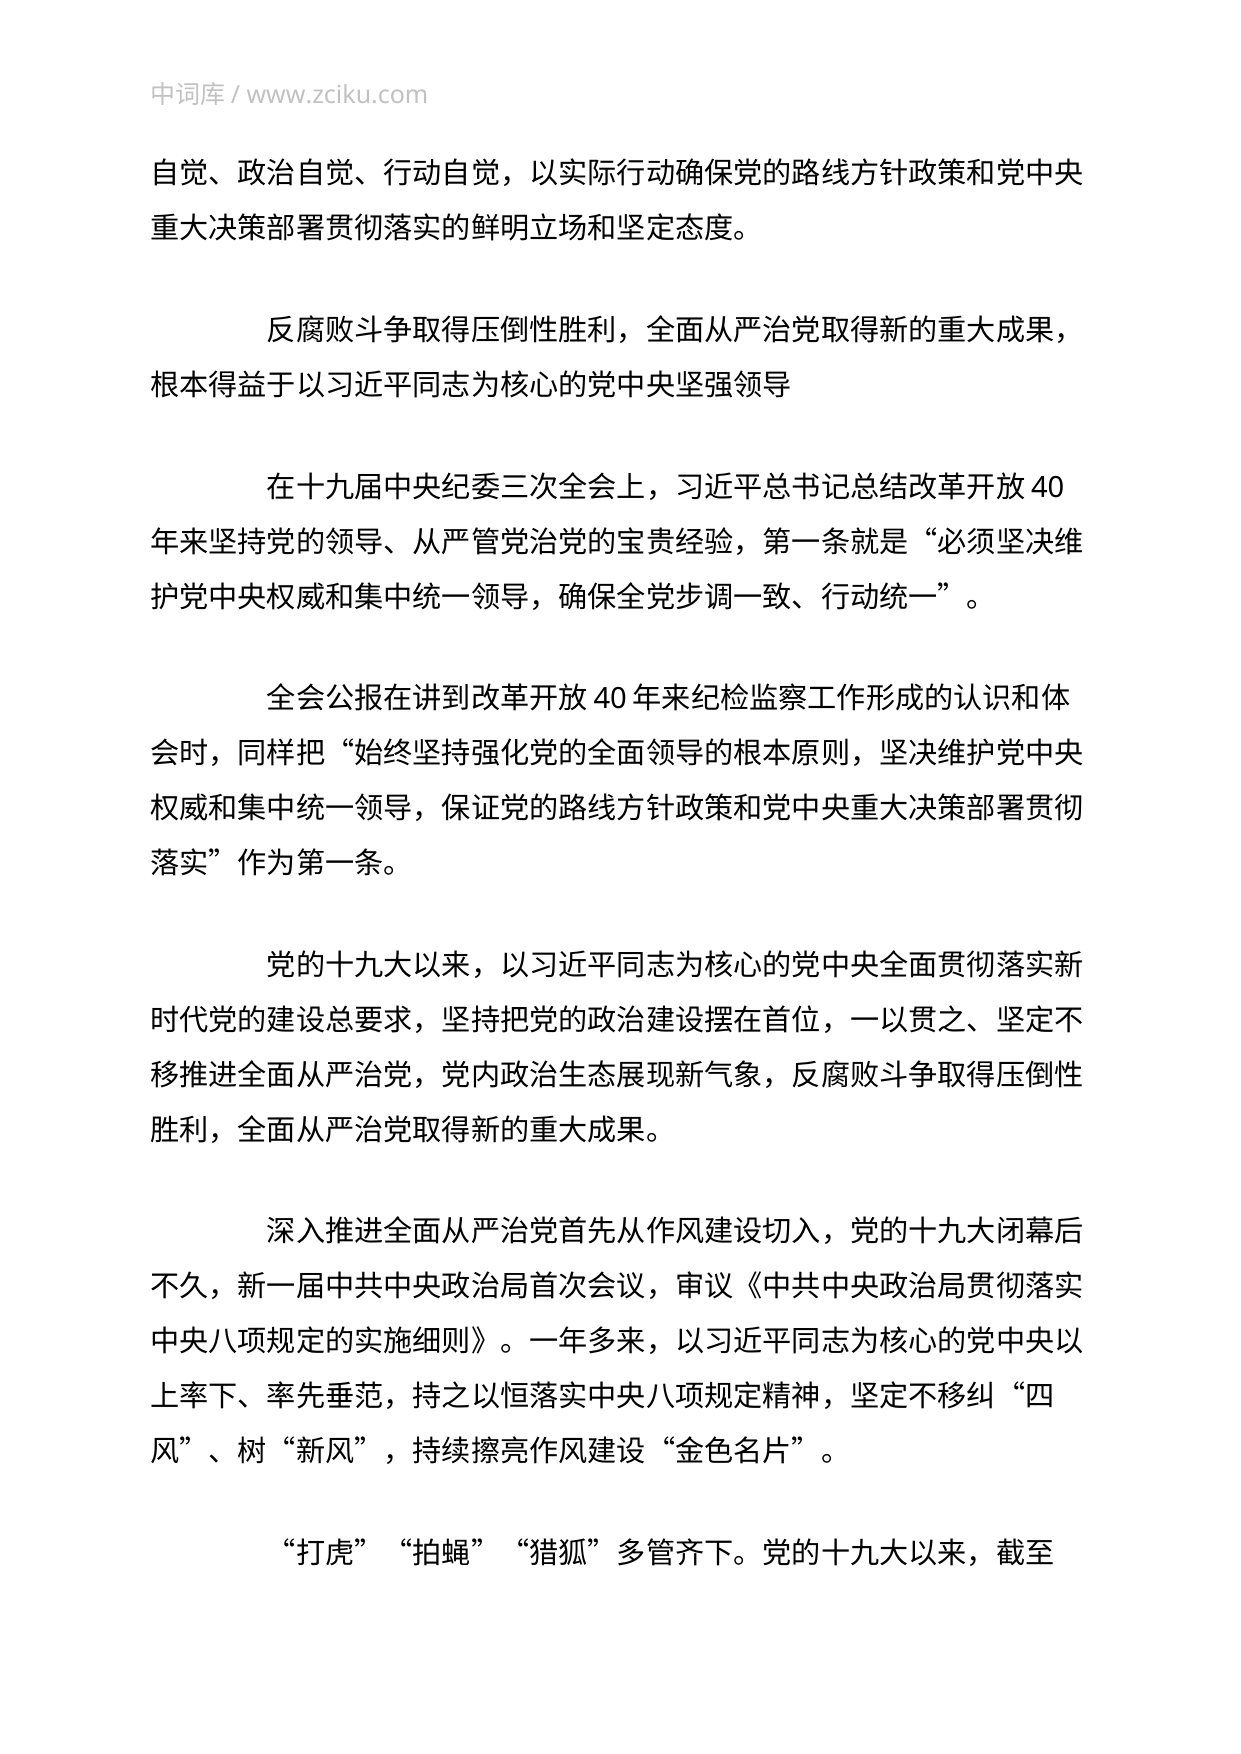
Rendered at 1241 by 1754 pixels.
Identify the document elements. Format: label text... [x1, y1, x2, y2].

text 深入推进全面从严治党首先从作风建设切入，党的十九大闭幕后不久，新一届中共中央政治局首次会议，审议《中共中央政治局贯彻落实中央八项规定的实施细则》。一年多来，以习近平同志为核心的党中央以上率下、率先垂范，持之以恒落实中央八项规定精神，坚定不移纠“四风”、树“新风”，持续擦亮作风建设“金色名片”。 [150, 1208, 1090, 1470]
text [150, 1529, 1090, 1572]
text 党的十九大以来，以习近平同志为核心的党中央全面贯彻落实新时代党的建设总要求，坚持把党的政治建设摆在首位，一以贯之、坚定不移推进全面从严治党，党内政治生态展现新气象，反腐败斗争取得压倒性胜利，全面从严治党取得新的重大成果。 [150, 942, 1090, 1148]
text 全会公报在讲到改革开放40年来纪检监察工作形成的认识和体会时，同样把“始终坚持强化党的全面领导的根本原则，坚决维护党中央权威和集中统一领导，保证党的路线方针政策和党中央重大决策部署贯彻落实”作为第一条。 [150, 675, 1090, 882]
text 在十九届中央纪委三次全会上，习近平总书记总结改革开放40年来坚持党的领导、从严管党治党的宝贵经验，第一条就是“必须坚决维护党中央权威和集中统一领导，确保全党步调一致、行动统一”。 [150, 463, 1090, 616]
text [150, 150, 1090, 247]
text 反腐败斗争取得压倒性胜利，全面从严治党取得新的重大成果，根本得益于以习近平同志为核心的党中央坚强领导 [150, 307, 1090, 404]
